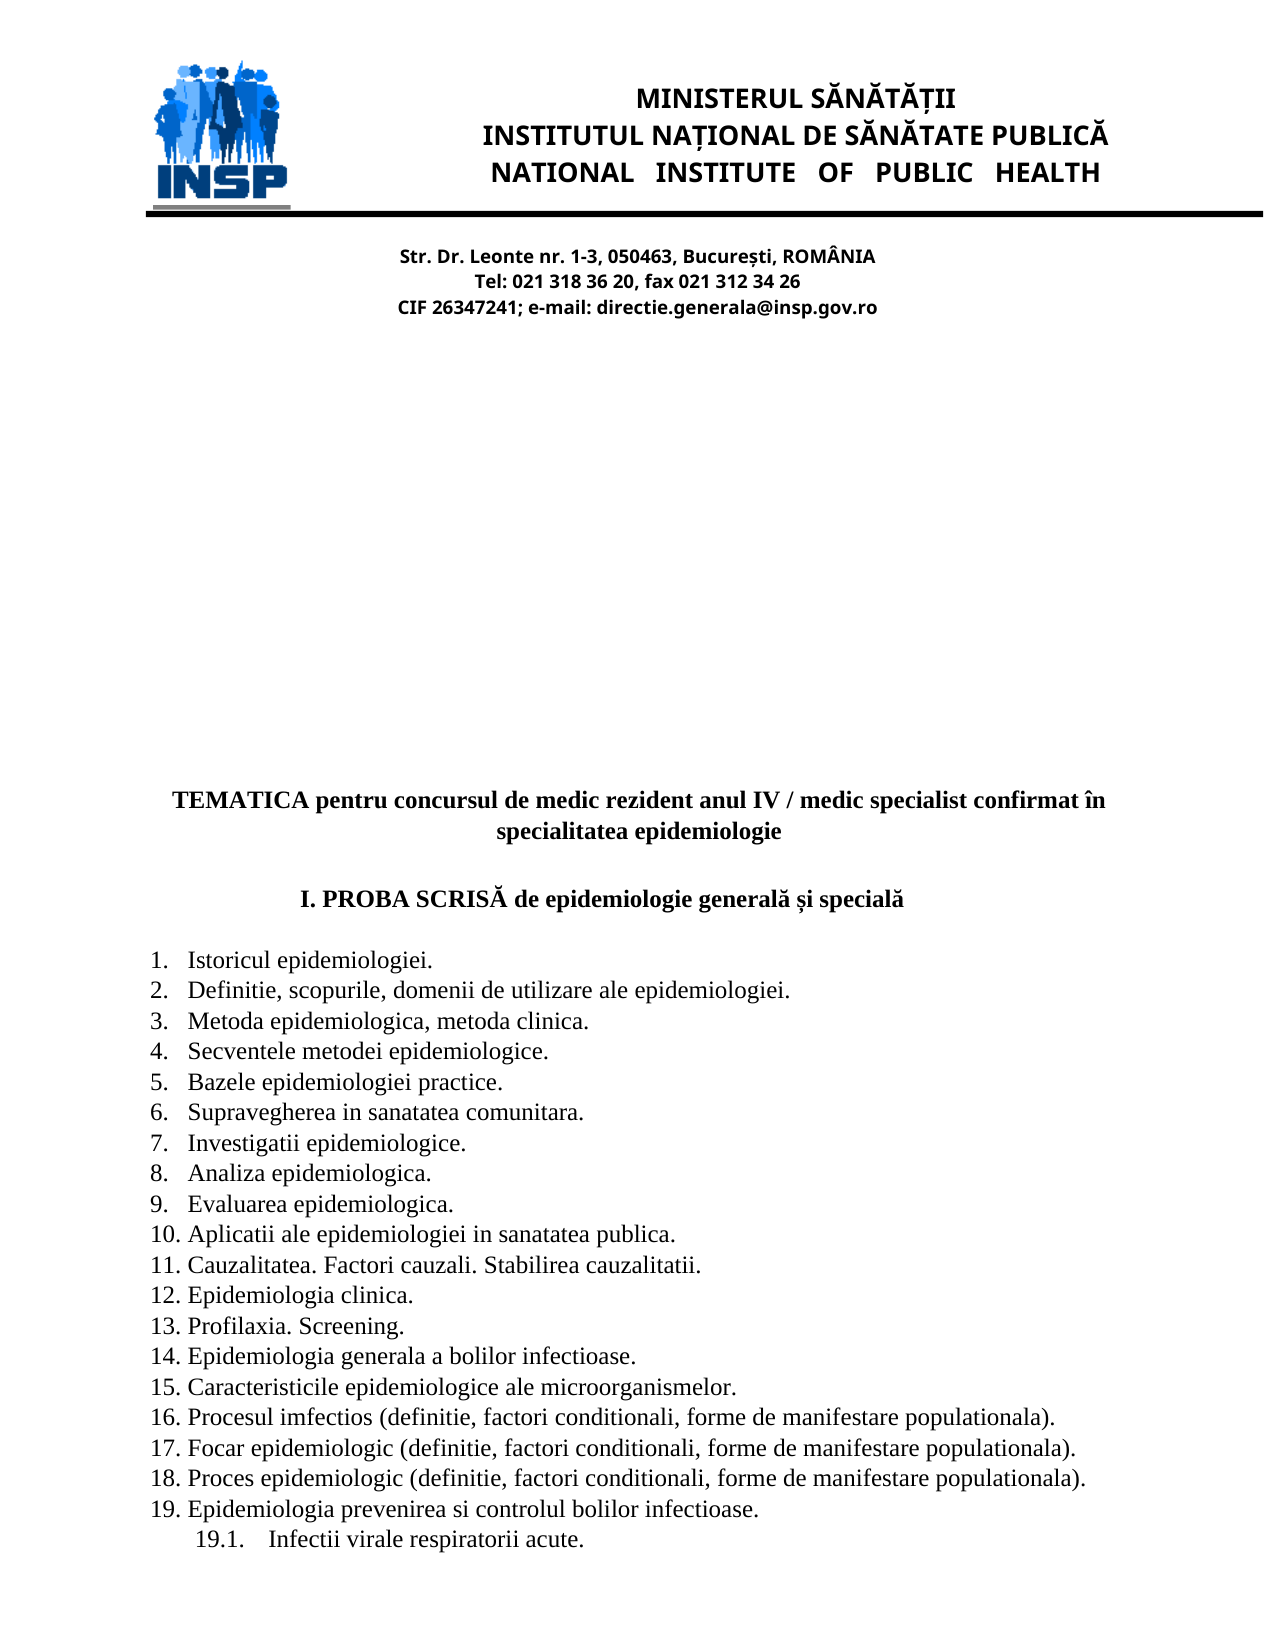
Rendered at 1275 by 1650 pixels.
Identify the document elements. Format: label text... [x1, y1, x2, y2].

list Epidemiologia prevenirea si controlul bolilor infectioase. [150, 1494, 1125, 1523]
list Profilaxia. Screening. [150, 1311, 1125, 1340]
list Secventele metodei epidemiologice. [150, 1036, 1125, 1065]
picture [153, 58, 291, 205]
list Aplicatii ale epidemiologiei in sanatatea publica. [150, 1219, 1125, 1248]
list Metoda epidemiologica, metoda clinica. [150, 1006, 1125, 1034]
text I. PROBA SCRISĂ de epidemiologie generală și specială [150, 884, 932, 913]
list Evaluarea epidemiologica. [150, 1189, 1125, 1218]
list Focar epidemiologic (definitie, factori conditionali, forme de manifestare populationala). [150, 1433, 1125, 1462]
list Infectii virale respiratorii acute. [194, 1524, 1125, 1553]
list Epidemiologia clinica. [150, 1280, 1125, 1309]
list Definitie, scopurile, domenii de utilizare ale epidemiologiei. [150, 975, 1125, 1004]
list Supravegherea in sanatatea comunitara. [150, 1097, 1125, 1126]
list Analiza epidemiologica. [150, 1158, 1125, 1187]
list Epidemiologia generala a bolilor infectioase. [150, 1341, 1125, 1370]
text TEMATICA pentru concursul de medic rezident anul IV / medic specialist confirmat în specialitatea epidemiologie [153, 785, 1125, 845]
list Procesul imfectios (definitie, factori conditionali, forme de manifestare populationala). [150, 1402, 1125, 1431]
list Investigatii epidemiologice. [150, 1128, 1125, 1157]
text 1. Istoricul epidemiologiei. [150, 945, 932, 973]
list Proces epidemiologic (definitie, factori conditionali, forme de manifestare populationala). [150, 1463, 1125, 1492]
list Cauzalitatea. Factori cauzali. Stabilirea cauzalitatii. [150, 1250, 1125, 1279]
list Bazele epidemiologiei practice. [150, 1067, 1125, 1096]
list Caracteristicile epidemiologice ale microorganismelor. [150, 1372, 1125, 1401]
